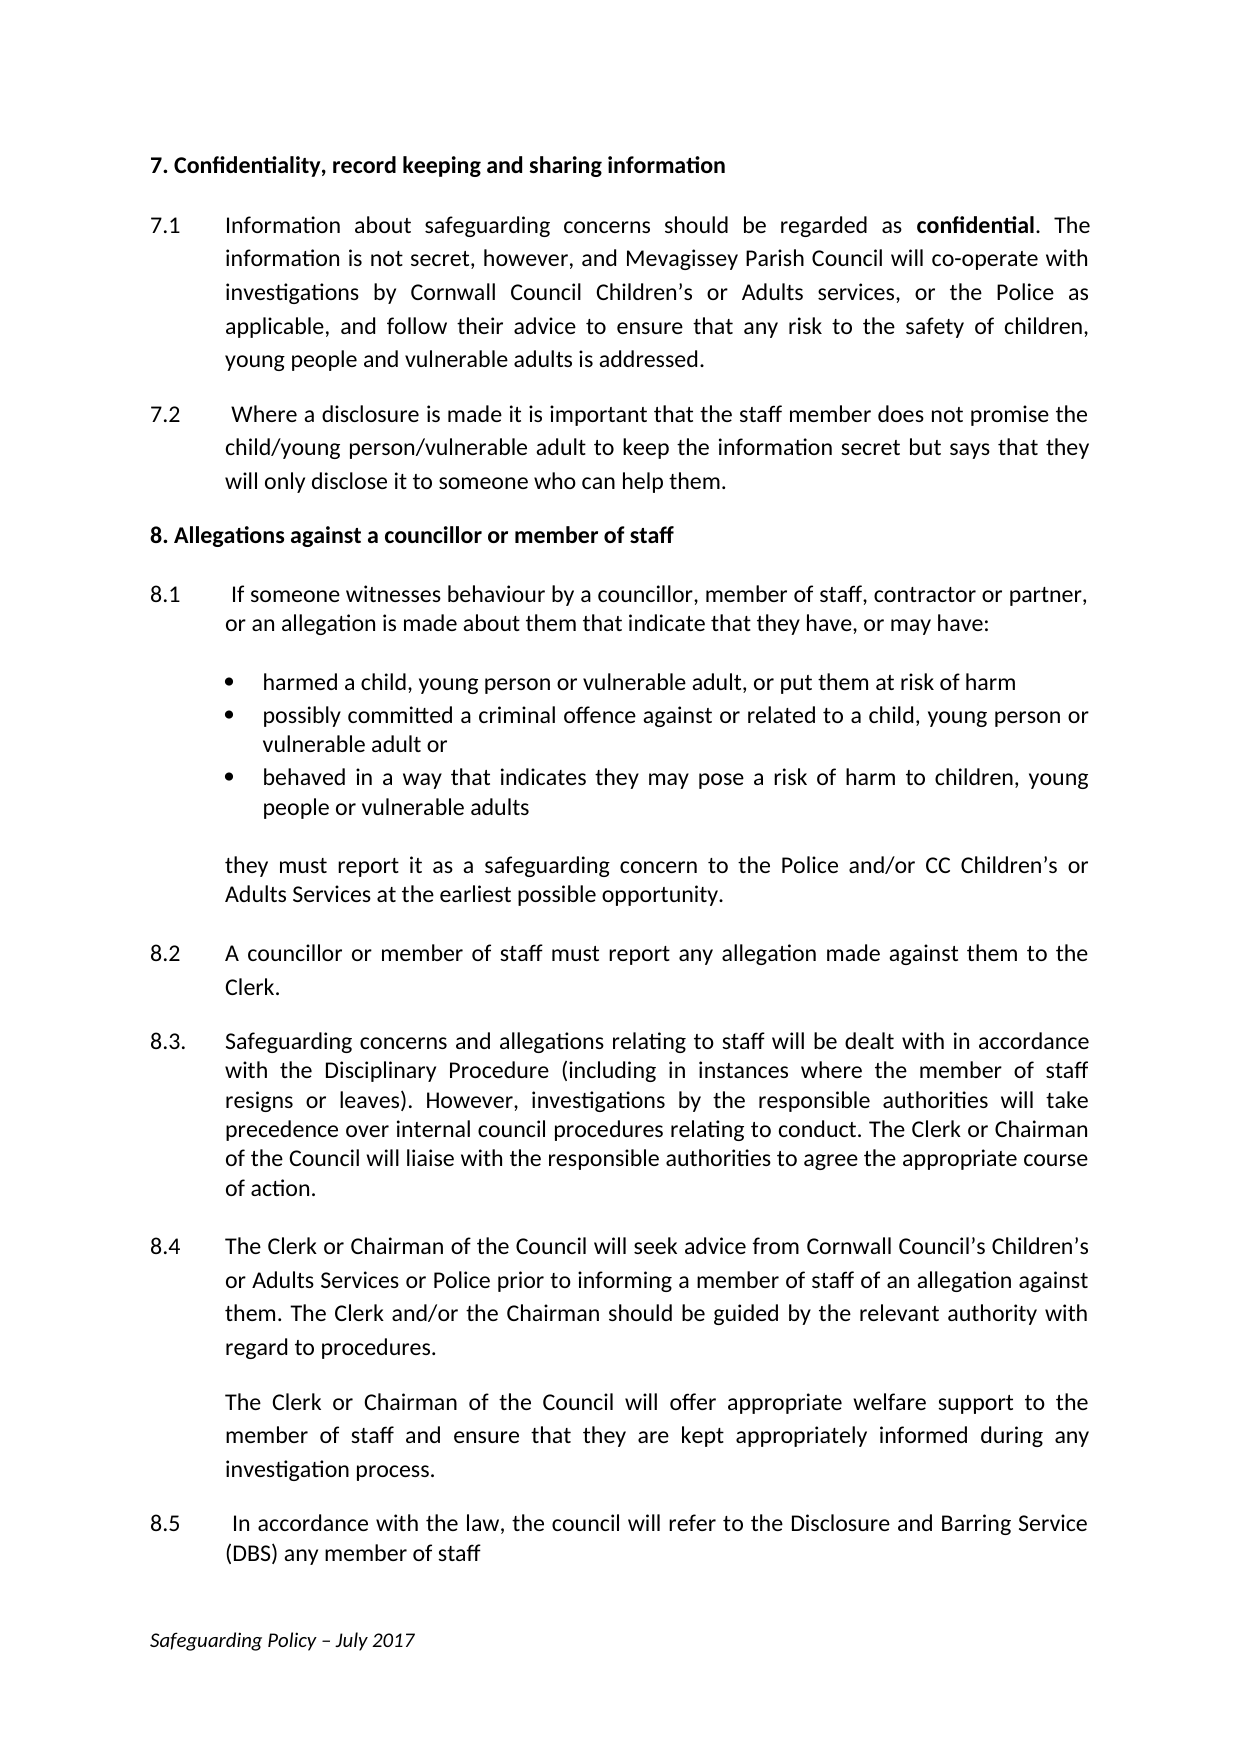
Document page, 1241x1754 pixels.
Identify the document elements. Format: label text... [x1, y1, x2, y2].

text The Clerk or Chairman of the Council will offer appropriate welfare support to the member of staff and ensure that they are kept appropriately informed during any investigation process. [225, 1387, 1090, 1483]
list possibly committed a criminal offence against or related to a child, young person or vulnerable adult or [225, 700, 1090, 759]
text they must report it as a safeguarding concern to the Police and/or CC Children’s or Adults Services at the earliest possible opportunity. [225, 850, 1090, 909]
text 8.3. Safeguarding concerns and allegations relating to staff will be dealt with in accordance with the Disciplinary Procedure (including in instances where the member of staff resigns or leaves). However, investigations by the responsible authorities will take precedence over internal council procedures relating to conduct. The Clerk or Chairman of the Council will liaise with the responsible authorities to agree the appropriate course of action. [150, 1026, 1090, 1202]
list behaved in a way that indicates they may pose a risk of harm to children, young people or vulnerable adults [225, 762, 1090, 821]
text 8.4 The Clerk or Chairman of the Council will seek advice from Cornwall Council’s Children’s or Adults Services or Police prior to informing a member of staff of an allegation against them. The Clerk and/or the Chairman should be guided by the relevant authority with regard to procedures. [150, 1231, 1090, 1361]
list harmed a child, young person or vulnerable adult, or put them at risk of harm [225, 667, 1090, 696]
text 7.1 Information about safeguarding concerns should be regarded as confidential. The information is not secret, however, and Mevagissey Parish Council will co-operate with investigations by Cornwall Council Children’s or Adults services, or the Police as applicable, and follow their advice to ensure that any risk to the safety of children, young people and vulnerable adults is addressed. [150, 210, 1090, 374]
text 8.1 If someone witnesses behaviour by a councillor, member of staff, contractor or partner, or an allegation is made about them that indicate that they have, or may have: [150, 579, 1090, 638]
text 8.2 A councillor or member of staff must report any allegation made against them to the Clerk. [150, 938, 1090, 1001]
text 7.2 Where a disclosure is made it is important that the staff member does not promise the child/young person/vulnerable adult to keep the information secret but says that they will only disclose it to someone who can help them. [150, 399, 1090, 495]
text 8. Allegations against a councillor or member of staff [150, 521, 1090, 550]
text 7. Confidentiality, record keeping and sharing information [150, 150, 1090, 179]
text 8.5 In accordance with the law, the council will refer to the Disclosure and Barring Service (DBS) any member of staff [150, 1508, 1090, 1567]
